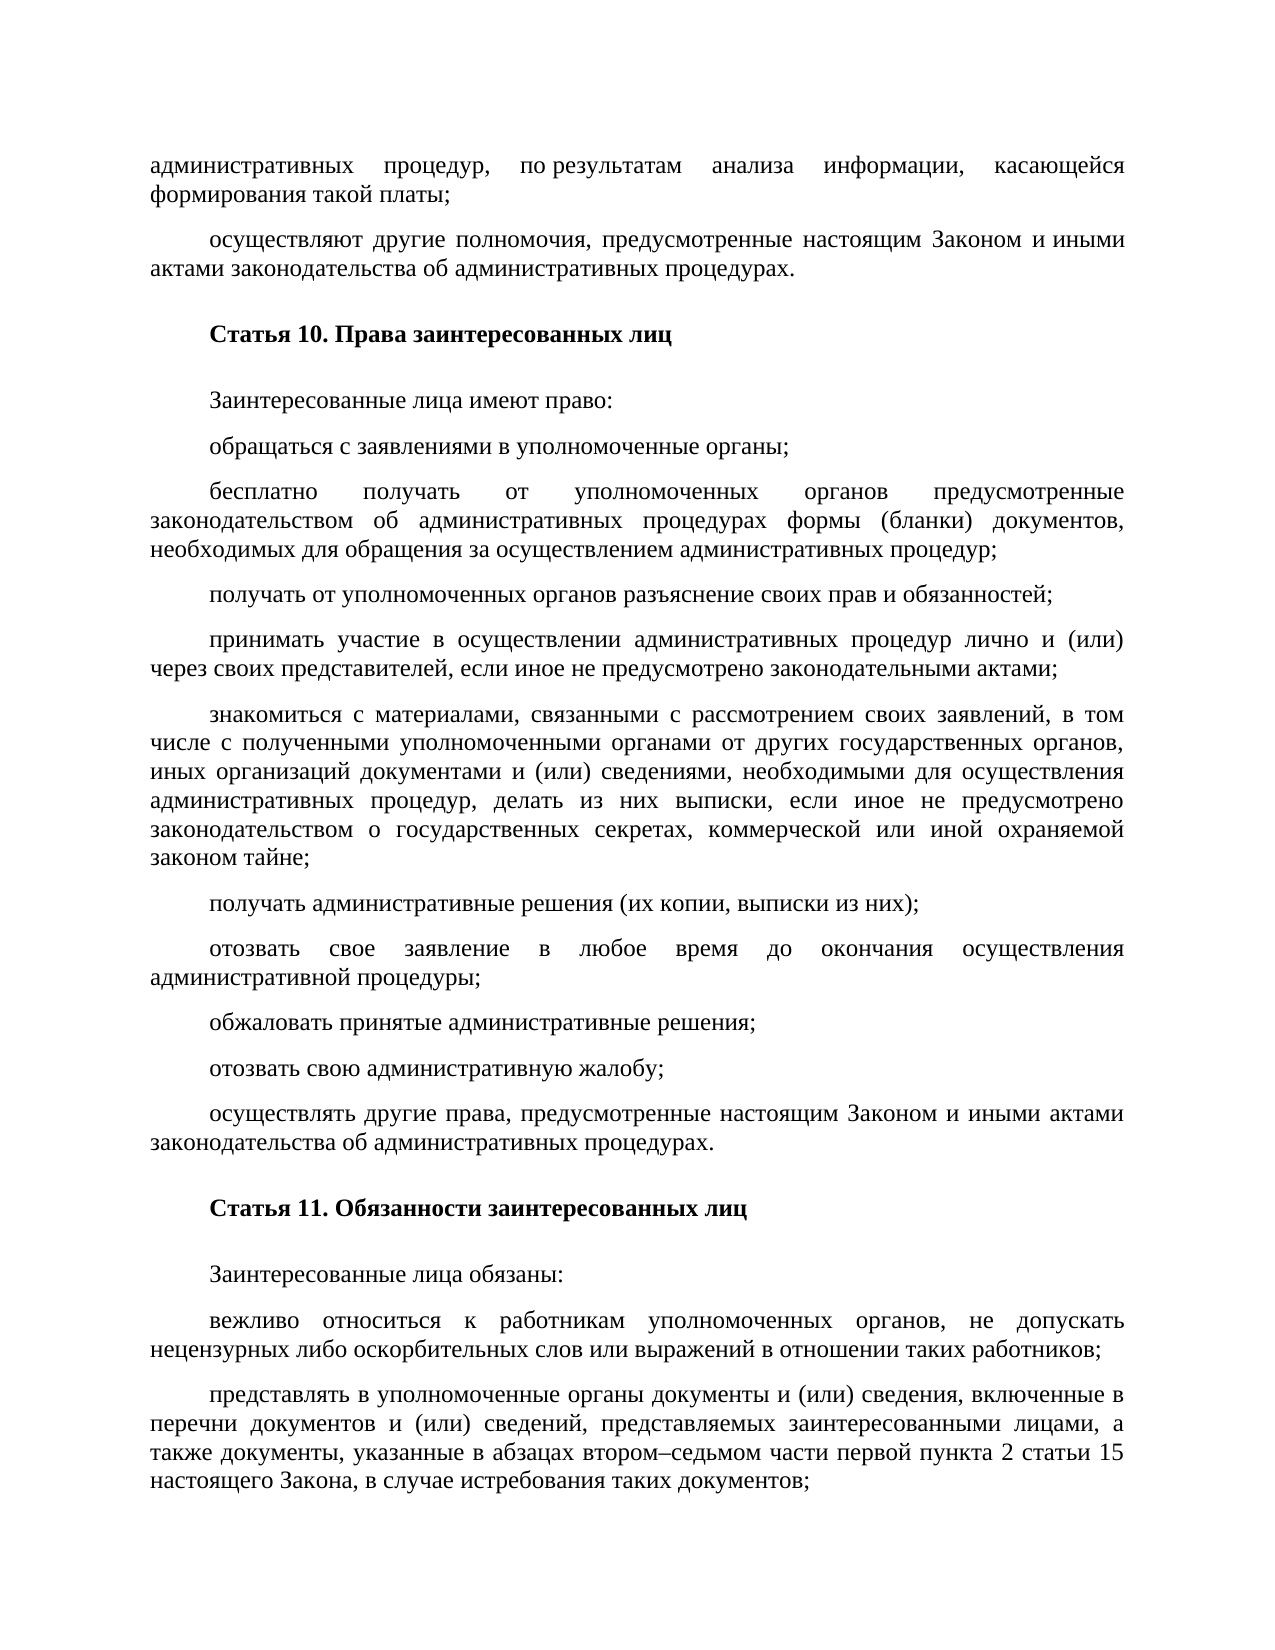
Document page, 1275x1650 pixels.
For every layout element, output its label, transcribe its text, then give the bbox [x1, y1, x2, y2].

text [150, 150, 1125, 207]
text обращаться с заявлениями в уполномоченные органы; [150, 431, 1125, 459]
text принимать участие в осуществлении административных процедур лично и (или) через своих представителей, если иное не предусмотрено законодательными актами; [150, 624, 1125, 682]
text отозвать свое заявление в любое время до окончания осуществления административной процедуры; [150, 933, 1125, 991]
text знакомиться с материалами, связанными с рассмотрением своих заявлений, в том числе с полученными уполномоченными органами от других государственных органов, иных организаций документами и (или) сведениями, необходимыми для осуществления административных процедур, делать из них выписки, если иное не предусмотрено законодательством о государственных секретах, коммерческой или иной охраняемой законом тайне; [150, 699, 1125, 871]
text представлять в уполномоченные органы документы и (или) сведения, включенные в перечни документов и (или) сведений, представляемых заинтересованными лицами, а также документы, указанные в абзацах втором–седьмом части первой пункта 2 статьи 15 настоящего Закона, в случае истребования таких документов; [150, 1379, 1125, 1494]
text бесплатно получать от уполномоченных органов предусмотренные законодательством об административных процедурах формы (бланки) документов, необходимых для обращения за осуществлением административных процедур; [150, 476, 1125, 562]
text получать административные решения (их копии, выписки из них); [150, 888, 1125, 917]
text осуществлять другие права, предусмотренные настоящим Законом и иными актами законодательства об административных процедурах. [150, 1098, 1125, 1156]
text Статья 10. Права заинтересованных лиц [209, 319, 1125, 348]
text обжаловать принятые административные решения; [150, 1007, 1125, 1036]
text вежливо относиться к работникам уполномоченных органов, не допускать нецензурных либо оскорбительных слов или выражений в отношении таких работников; [150, 1305, 1125, 1362]
text отозвать свою административную жалобу; [150, 1053, 1125, 1082]
text Заинтересованные лица обязаны: [150, 1259, 1125, 1288]
text получать от уполномоченных органов разъяснение своих прав и обязанностей; [150, 579, 1125, 608]
text Статья 11. Обязанности заинтересованных лиц [209, 1193, 1125, 1222]
text Заинтересованные лица имеют право: [150, 385, 1125, 414]
text осуществляют другие полномочия, предусмотренные настоящим Законом и иными актами законодательства об административных процедурах. [150, 224, 1125, 282]
